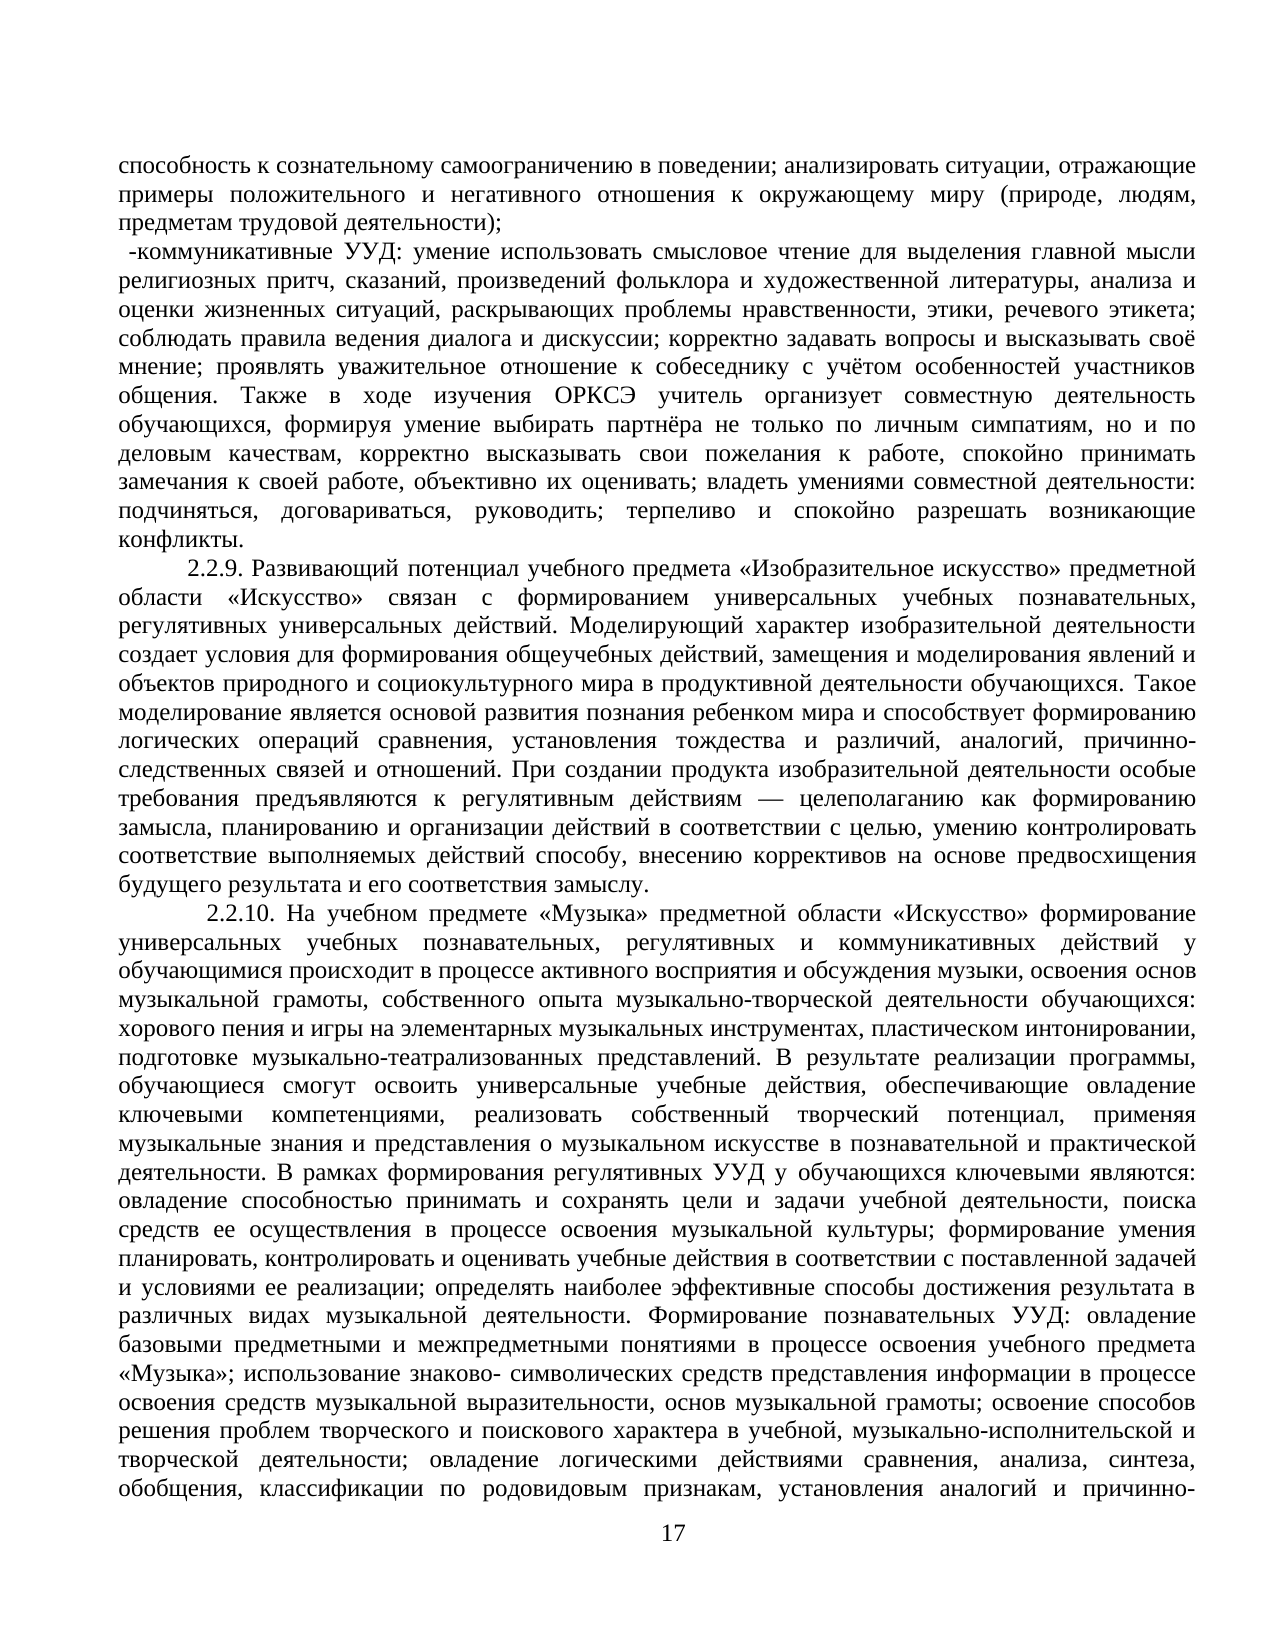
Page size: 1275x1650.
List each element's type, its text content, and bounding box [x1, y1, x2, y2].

text 2.2.9. Развивающий потенциал учебного предмета «Изобразительное искусство» предметной области «Искусство» связан с формированием универсальных учебных познавательных, регулятивных универсальных действий. Моделирующий характер изобразительной деятельности создает условия для формирования общеучебных действий, замещения и моделирования явлений и объектов природного и социокультурного мира в продуктивной деятельности обучающихся. Такое моделирование является основой развития познания ребенком мира и способствует формированию логических операций сравнения, установления тождества и различий, аналогий, причинно­следственных связей и отношений. При создании продукта изобразительной деятельности особые требования предъявляются к регулятивным действиям — целеполаганию как формированию замысла, планированию и организации действий в соответствии с целью, умению контролировать соответствие выполняемых действий способу, внесению коррективов на основе предвосхищения будущего результата и его соответствия замыслу. [118, 553, 1196, 898]
text -коммуникативные УУД: умение использовать смысловое чтение для выделения главной мысли религиозных притч, сказаний, произведений фольклора и художественной литературы, анализа и оценки жизненных ситуаций, раскрывающих проблемы нравственности, этики, речевого этикета; соблюдать правила ведения диалога и дискуссии; корректно задавать вопросы и высказывать своё мнение; проявлять уважительное отношение к собеседнику с учётом особенностей участников общения. Также в ходе изучения ОРКСЭ учитель организует совместную деятельность обучающихся, формируя умение выбирать партнёра не только по личным симпатиям, но и по деловым качествам, корректно высказывать свои пожелания к работе, спокойно принимать замечания к своей работе, объективно их оценивать; владеть умениями совместной деятельности: подчиняться, договариваться, руководить; терпеливо и спокойно разрешать возникающие конфликты. [118, 236, 1196, 553]
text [118, 150, 1196, 236]
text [118, 898, 1196, 1502]
